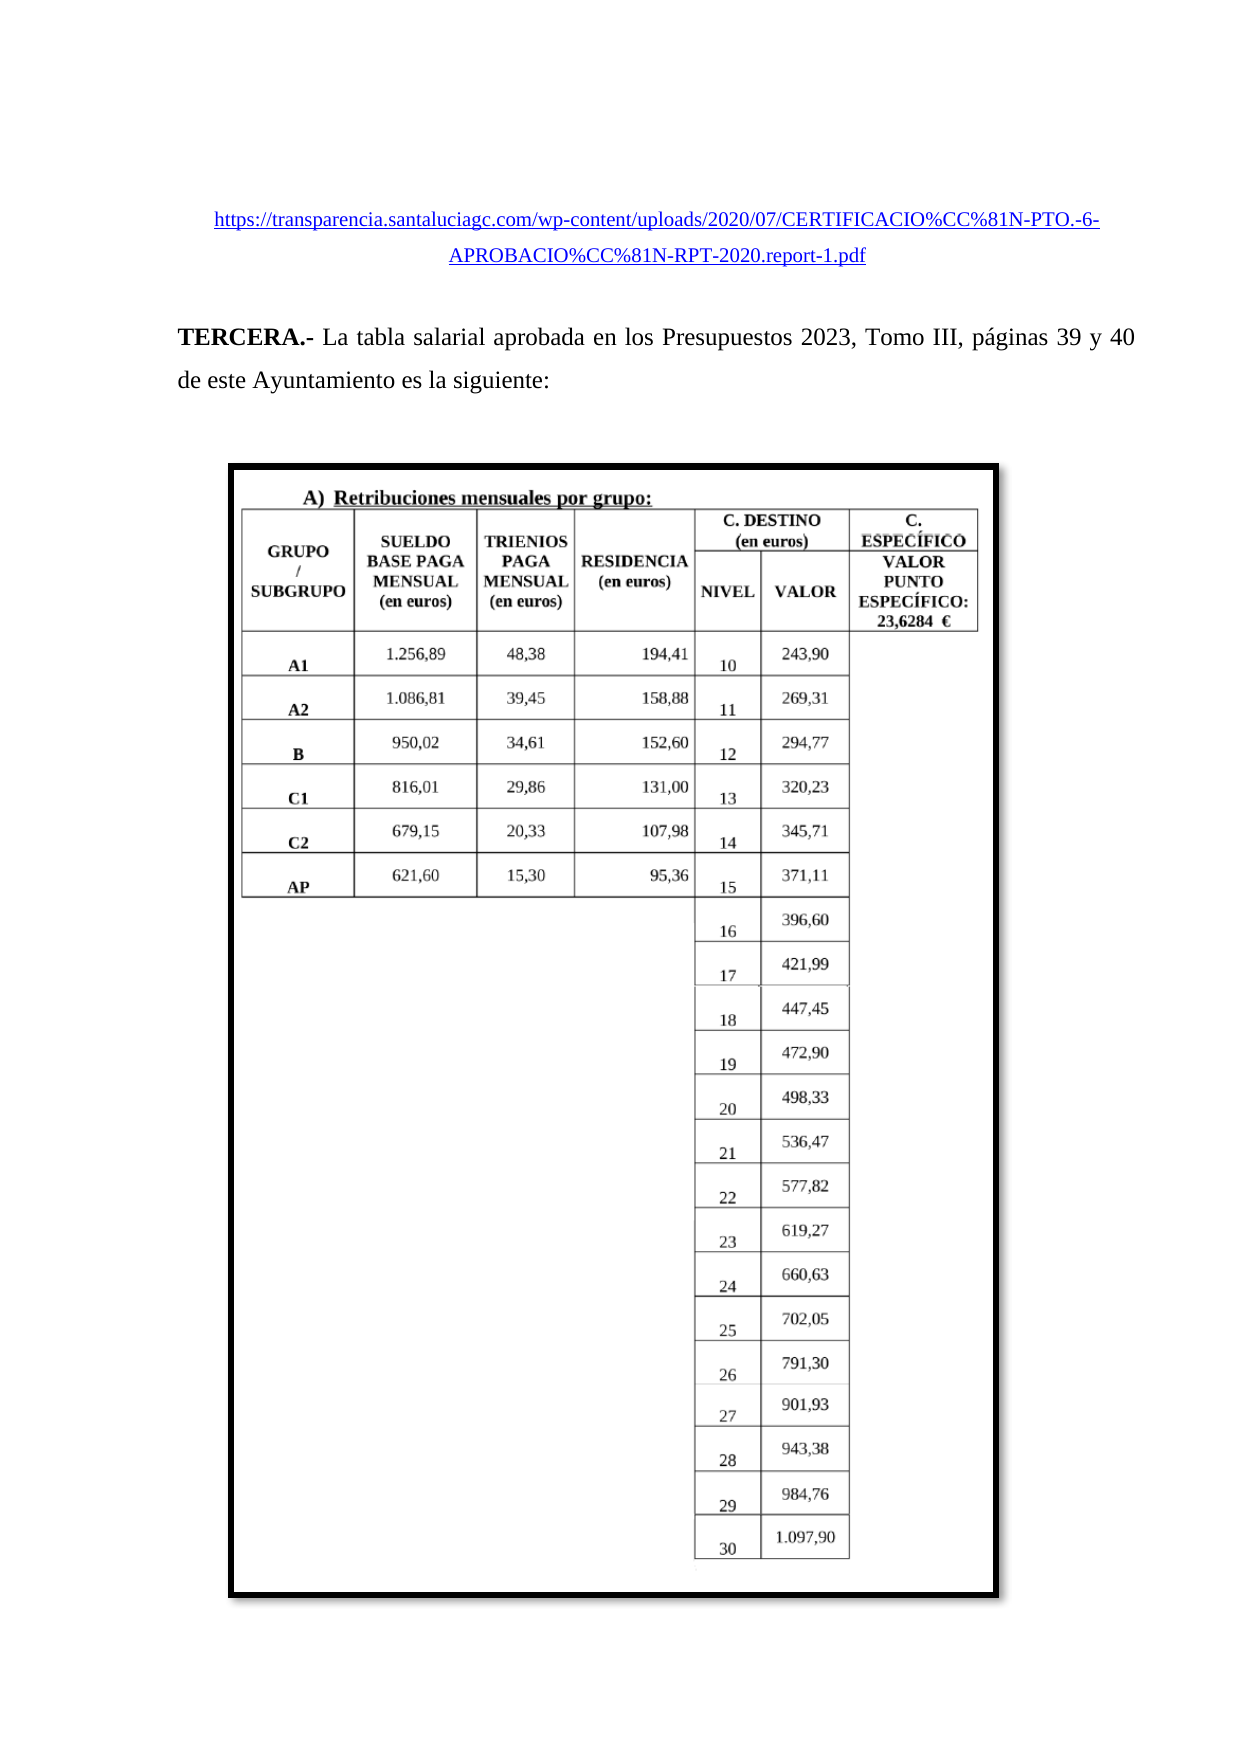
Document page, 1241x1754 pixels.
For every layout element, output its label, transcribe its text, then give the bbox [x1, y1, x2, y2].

text https://transparencia.santaluciagc.com/wp-content/uploads/2020/07/CERTIFICACIO%CC%81N-PTO.-6-APROBACIO%CC%81N-RPT-2020.report-1.pdf [177, 207, 1137, 267]
text TERCERA.- La tabla salarial aprobada en los Presupuestos 2023, Tomo III, páginas 39 y 40 de este Ayuntamiento es la siguiente: [177, 322, 1137, 394]
picture [234, 470, 993, 1592]
